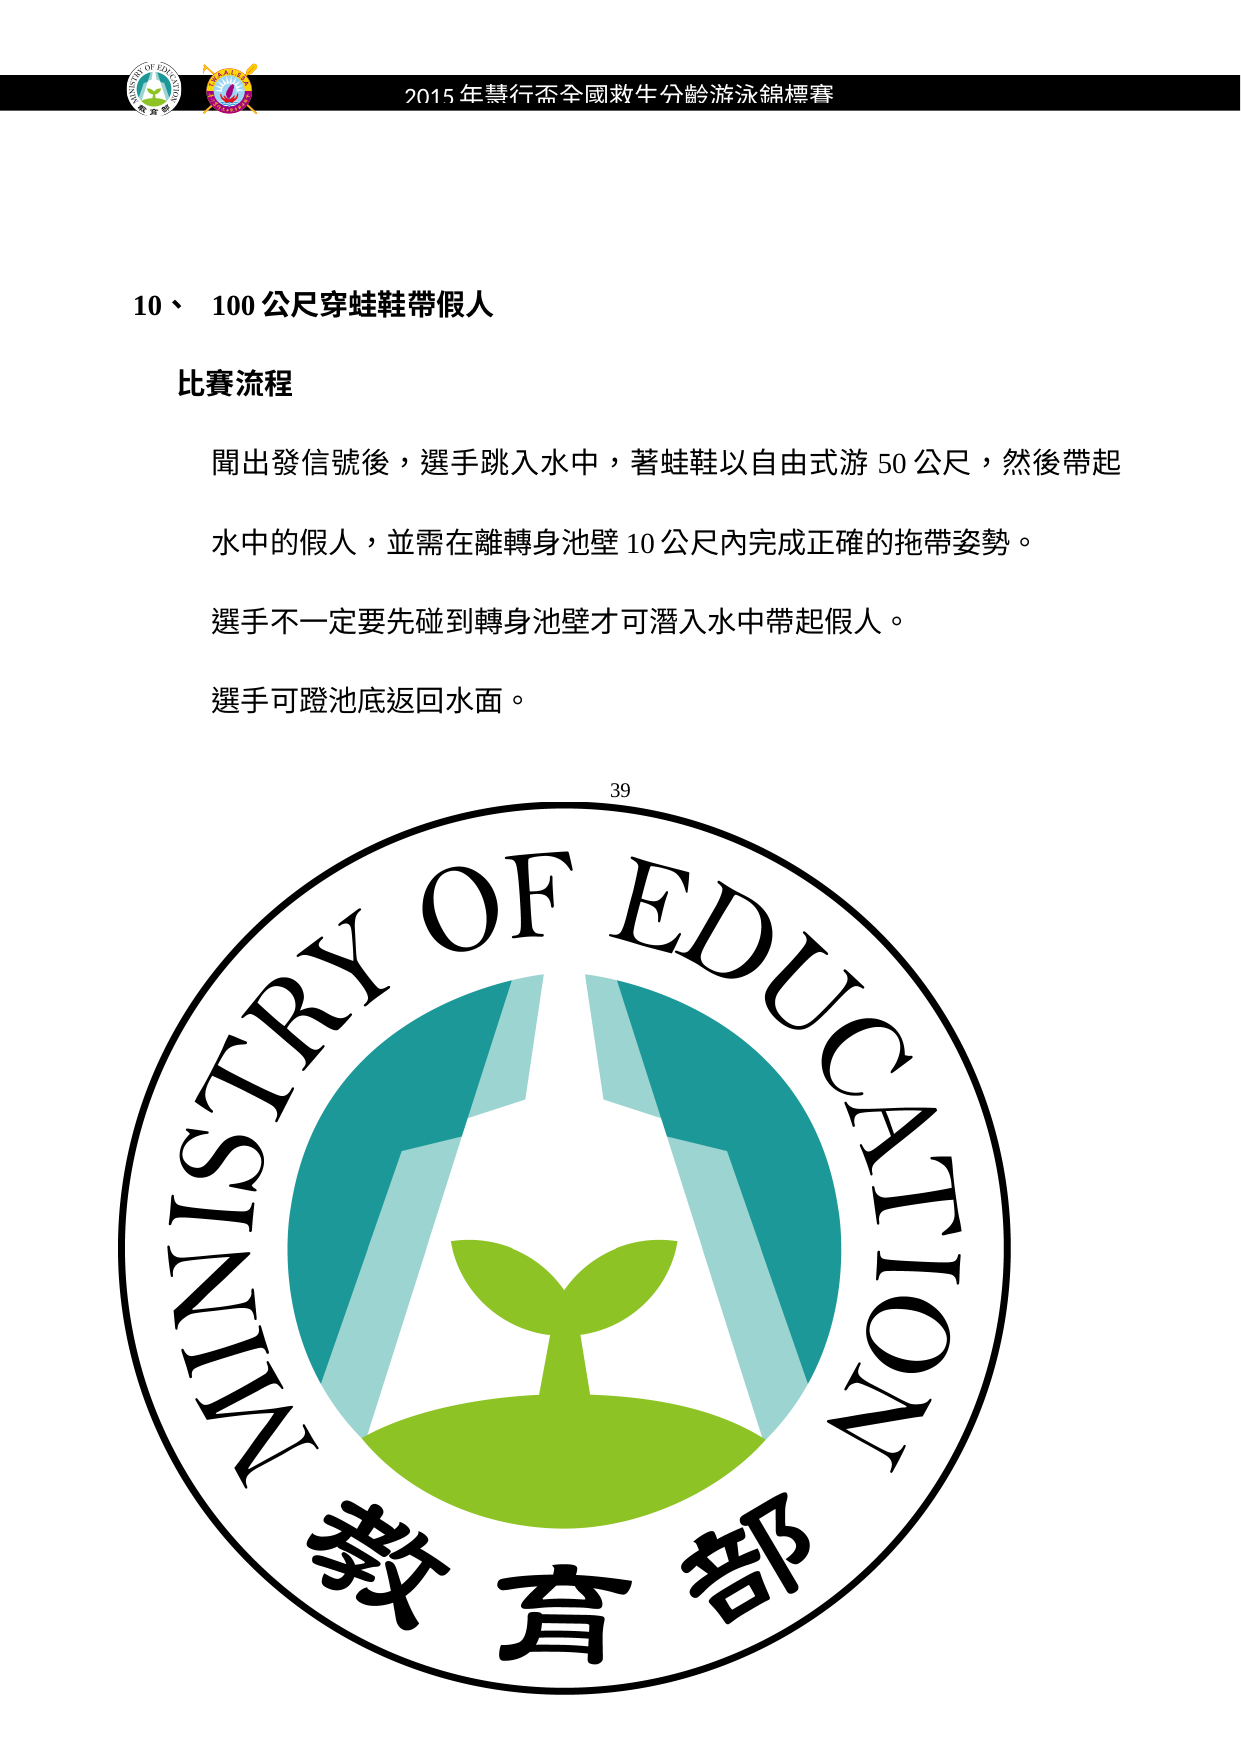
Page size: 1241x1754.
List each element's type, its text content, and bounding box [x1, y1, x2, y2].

text 聞出發信號後，選手跳入水中，著蛙鞋以自由式游，然後帶起水中的假人，並需在離轉身池壁內完成正確的拖帶姿勢。 [211, 421, 1122, 580]
picture [118, 802, 1011, 1695]
text 比賽流程 [118, 342, 1122, 421]
picture [202, 62, 258, 116]
text 選手不一定要先碰到轉身池壁才可潛入水中帶起假人。 [211, 580, 1122, 659]
picture [126, 62, 182, 116]
text 選手可蹬池底返回水面。 [211, 659, 1122, 739]
text 10、 100公尺穿蛙鞋帶假人 [118, 262, 1122, 342]
